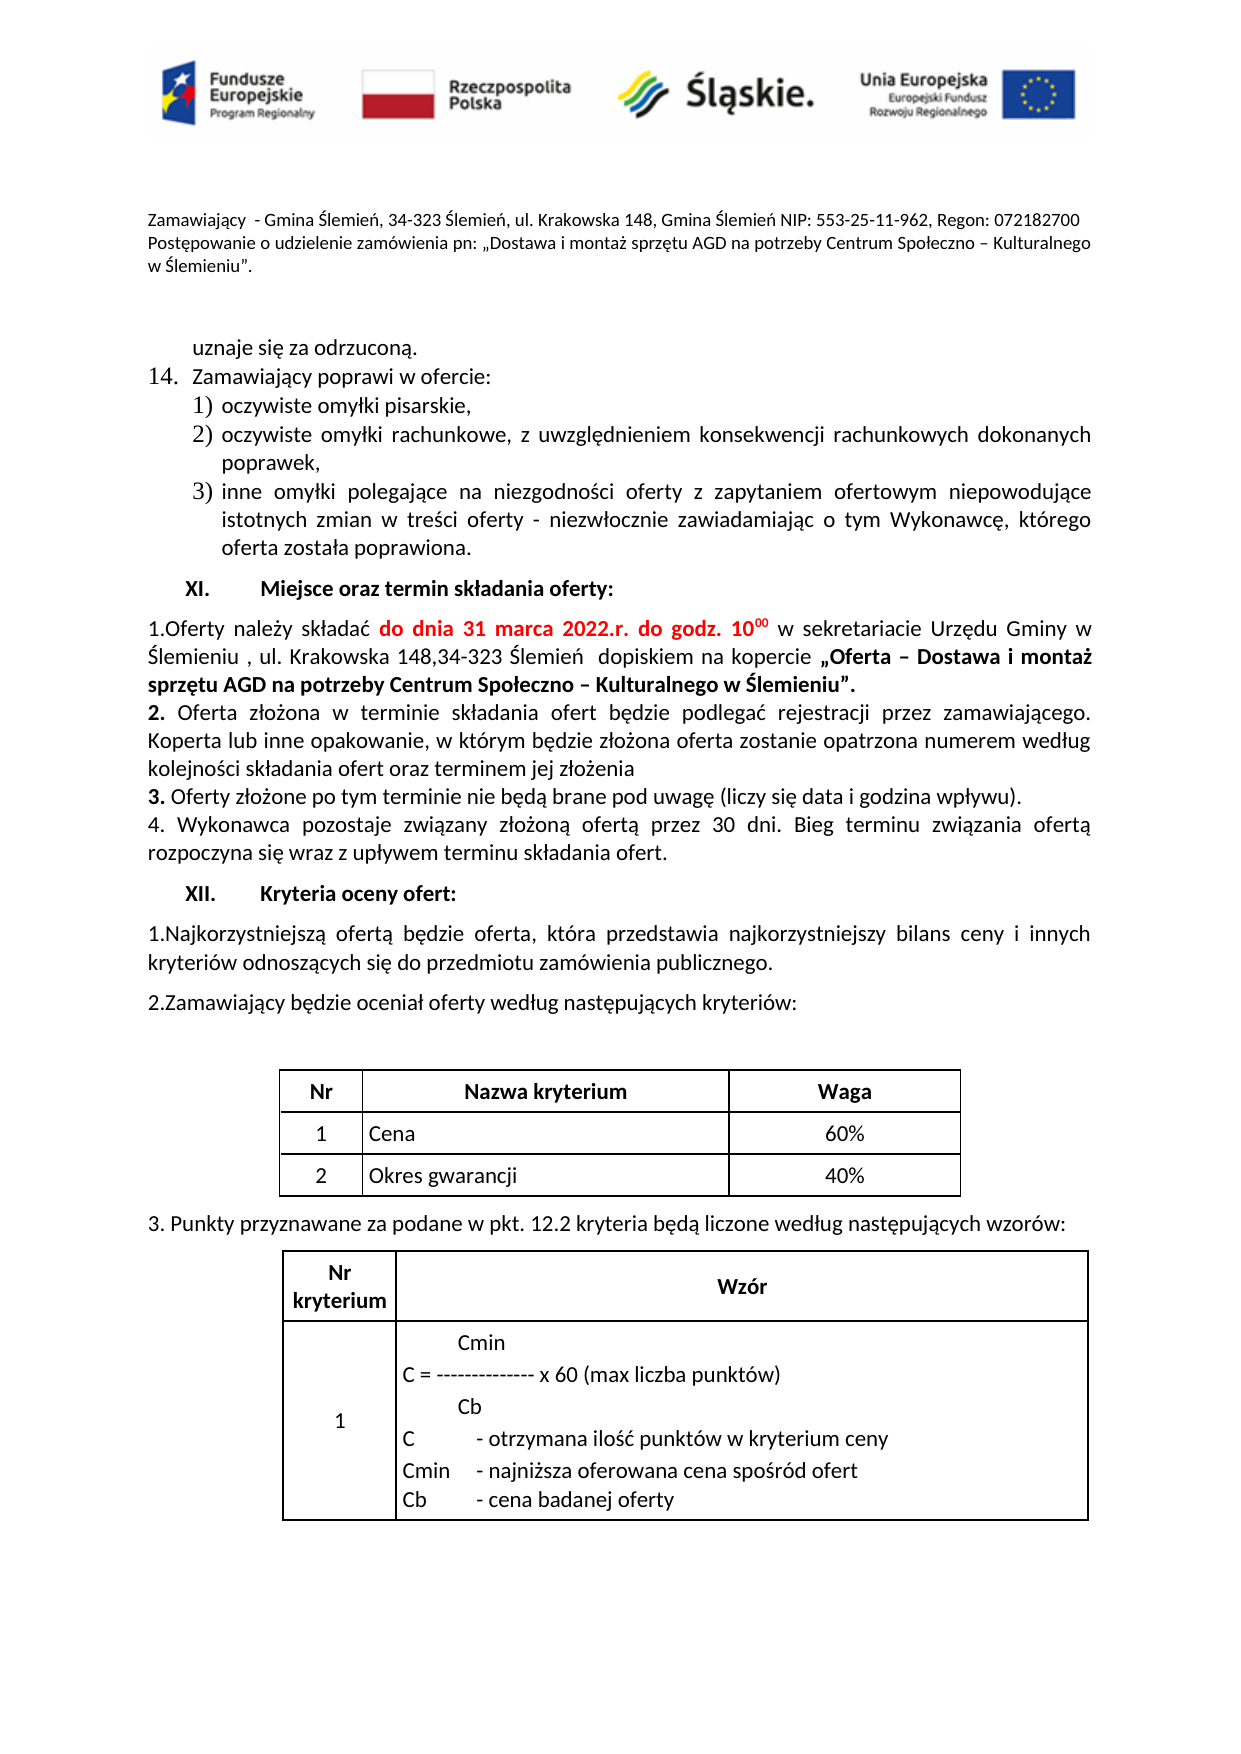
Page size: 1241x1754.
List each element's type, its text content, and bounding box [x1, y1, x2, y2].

text 2. Oferta złożona w terminie składania ofert będzie podlegać rejestracji przez zamawiającego. Koperta lub inne opakowanie, w którym będzie złożona oferta zostanie opatrzona numerem według kolejności składania ofert oraz terminem jej złożenia [148, 698, 1093, 782]
list inne omyłki polegające na niezgodności oferty z zapytaniem ofertowym niepowodujące istotnych zmian w treści oferty - niezwłocznie zawiadamiając o tym Wykonawcę, którego oferta została poprawiona. [192, 476, 1093, 561]
table_header Nr [280, 1071, 362, 1111]
list Miejsce oraz termin składania oferty: [185, 574, 1093, 602]
table_cell 1 [284, 1322, 395, 1519]
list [148, 333, 1093, 361]
table_cell 2 [280, 1154, 362, 1195]
table_cell 1 [280, 1112, 362, 1153]
text 3. Punkty przyznawane za podane w pkt. 12.2 kryteria będą liczone według następujących wzorów: [148, 1209, 1093, 1237]
list Kryteria oceny ofert: [185, 879, 1093, 907]
text 4. Wykonawca pozostaje związany złożoną ofertą przez 30 dni. Bieg terminu związania ofertą rozpoczyna się wraz z upływem terminu składania ofert. [148, 811, 1093, 867]
table_header Wzór [397, 1252, 1087, 1320]
list Zamawiający poprawi w ofercie: [148, 361, 1093, 390]
list oczywiste omyłki pisarskie, [192, 390, 1093, 419]
table_header Nazwa kryterium [363, 1071, 728, 1111]
table_cell Cmin C = -------------- x 60 (max liczba punktów) Cb C - otrzymana ilość punktów w kryterium ceny Cmin - najniższa oferowana cena spośród ofert Cb - cena badanej oferty [397, 1322, 1087, 1519]
table_header Waga [730, 1071, 960, 1111]
list oczywiste omyłki rachunkowe, z uwzględnieniem konsekwencji rachunkowych dokonanych poprawek, [192, 419, 1093, 476]
table_header Nr kryterium [284, 1252, 395, 1320]
text 2.Zamawiający będzie oceniał oferty według następujących kryteriów: [148, 988, 1093, 1016]
text 1.Najkorzystniejszą ofertą będzie oferta, która przedstawia najkorzystniejszy bilans ceny i innych kryteriów odnoszących się do przedmiotu zamówienia publicznego. [148, 919, 1093, 976]
table_cell 60% [730, 1113, 960, 1153]
text 3. Oferty złożone po tym terminie nie będą brane pod uwagę (liczy się data i godzina wpływu). [148, 782, 1093, 811]
table_cell Okres gwarancji [363, 1155, 728, 1195]
table_cell 40% [730, 1155, 960, 1195]
table_cell Cena [363, 1113, 728, 1153]
text 1.Oferty należy składać do dnia 31 marca 2022.r. do godz. 1000 w sekretariacie Urzędu Gminy w Ślemieniu , ul. Krakowska 148,34-323 Ślemień dopiskiem na kopercie „Oferta – Dostawa i montaż sprzętu AGD na potrzeby Centrum Społeczno – Kulturalnego w Ślemieniu”. [148, 614, 1093, 698]
picture [147, 45, 1091, 140]
